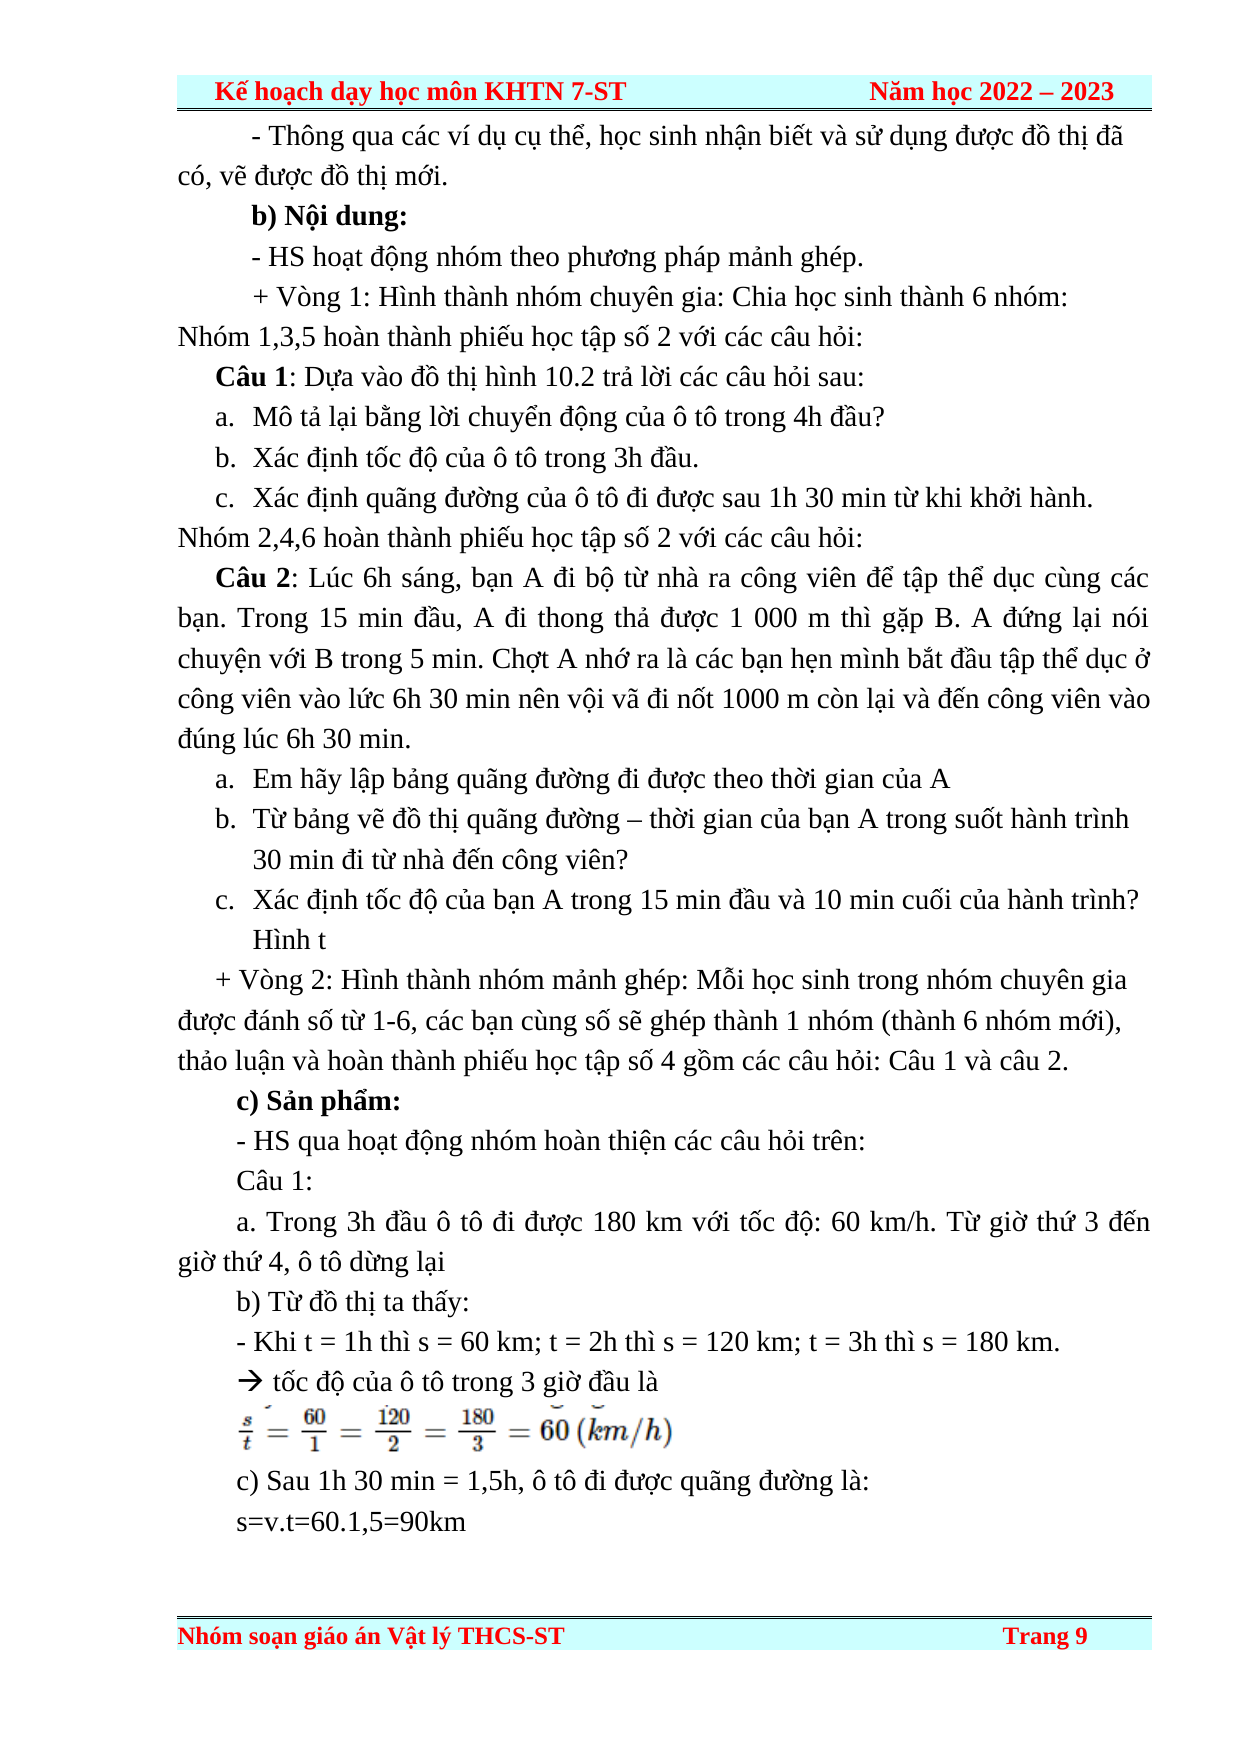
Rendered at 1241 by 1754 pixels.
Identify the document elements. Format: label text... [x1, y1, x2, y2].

text tốc độ của ô tô trong 3 giờ đầu là [177, 1364, 1152, 1398]
text b) Nội dung: [177, 198, 1152, 232]
text - Khi t = 1h thì s = 60 km; t = 2h thì s = 120 km; t = 3h thì s = 180 km. [177, 1324, 1152, 1358]
text c) Sản phẩm: [177, 1083, 1152, 1117]
text - HS qua hoạt động nhóm hoàn thiện các câu hỏi trên: [177, 1123, 1152, 1157]
text Nhóm 1,3,5 hoàn thành phiếu học tập số 2 với các câu hỏi: [177, 319, 1152, 353]
text + Vòng 2: Hình thành nhóm mảnh ghép: Mỗi học sinh trong nhóm chuyên gia được đánh số từ 1-6, các bạn cùng số sẽ ghép thành 1 nhóm (thành 6 nhóm mới), thảo luận và hoàn thành phiếu học tập số 4 gồm các câu hỏi: Câu 1 và câu 2. [177, 962, 1152, 1076]
text s=v.t=60.1,5=90km [177, 1504, 1152, 1537]
text + Vòng 1: Hình thành nhóm chuyên gia: Chia học sinh thành 6 nhóm: [177, 279, 1152, 312]
text c) Sau 1h 30 min = 1,5h, ô tô đi được quãng đường là: [177, 1463, 1152, 1497]
text a. Trong 3h đầu ô tô đi được 180 km với tốc độ: 60 km/h. Từ giờ thứ 3 đến giờ thứ 4, ô tô dừng lại [177, 1204, 1152, 1277]
list Mô tả lại bằng lời chuyển động của ô tô trong 4h đầu? [215, 399, 1152, 433]
list Từ bảng vẽ đồ thị quãng đường – thời gian của bạn A trong suốt hành trình 30 min đi từ nhà đến công viên? [215, 802, 1152, 875]
list Xác định quãng đường của ô tô đi được sau 1h 30 min từ khi khởi hành. [215, 480, 1152, 513]
list Xác định tốc độ của bạn A trong 15 min đầu và 10 min cuối của hành trình?Hình t [215, 882, 1152, 956]
text b) Từ đồ thị ta thấy: [177, 1284, 1152, 1318]
list Em hãy lập bảng quãng đường đi được theo thời gian của A [215, 761, 1152, 795]
text Câu 1: [177, 1163, 1152, 1197]
text Câu 2: Lúc 6h sáng, bạn A đi bộ từ nhà ra công viên để tập thể dục cùng các bạn. Trong 15 min đầu, A đi thong thả được 1 000 m thì gặp B. A đứng lại nói chuyện với B trong 5 min. Chợt A nhớ ra là các bạn hẹn mình bắt đầu tập thể dục ở công viên vào lức 6h 30 min nên vội vã đi nốt 1000 m còn lại và đến công viên vào đúng lúc 6h 30 min. [177, 560, 1152, 755]
text - HS hoạt động nhóm theo phương pháp mảnh ghép. [177, 239, 1152, 272]
list Xác định tốc độ của ô tô trong 3h đầu. [215, 440, 1152, 473]
text - Thông qua các ví dụ cụ thể, học sinh nhận biết và sử dụng được đồ thị đã có, vẽ được đồ thị mới. [177, 118, 1125, 192]
text Nhóm 2,4,6 hoàn thành phiếu học tập số 2 với các câu hỏi: [177, 520, 1152, 554]
picture [236, 1405, 680, 1458]
text Câu 1: Dựa vào đồ thị hình 10.2 trả lời các câu hỏi sau: [177, 359, 1152, 393]
